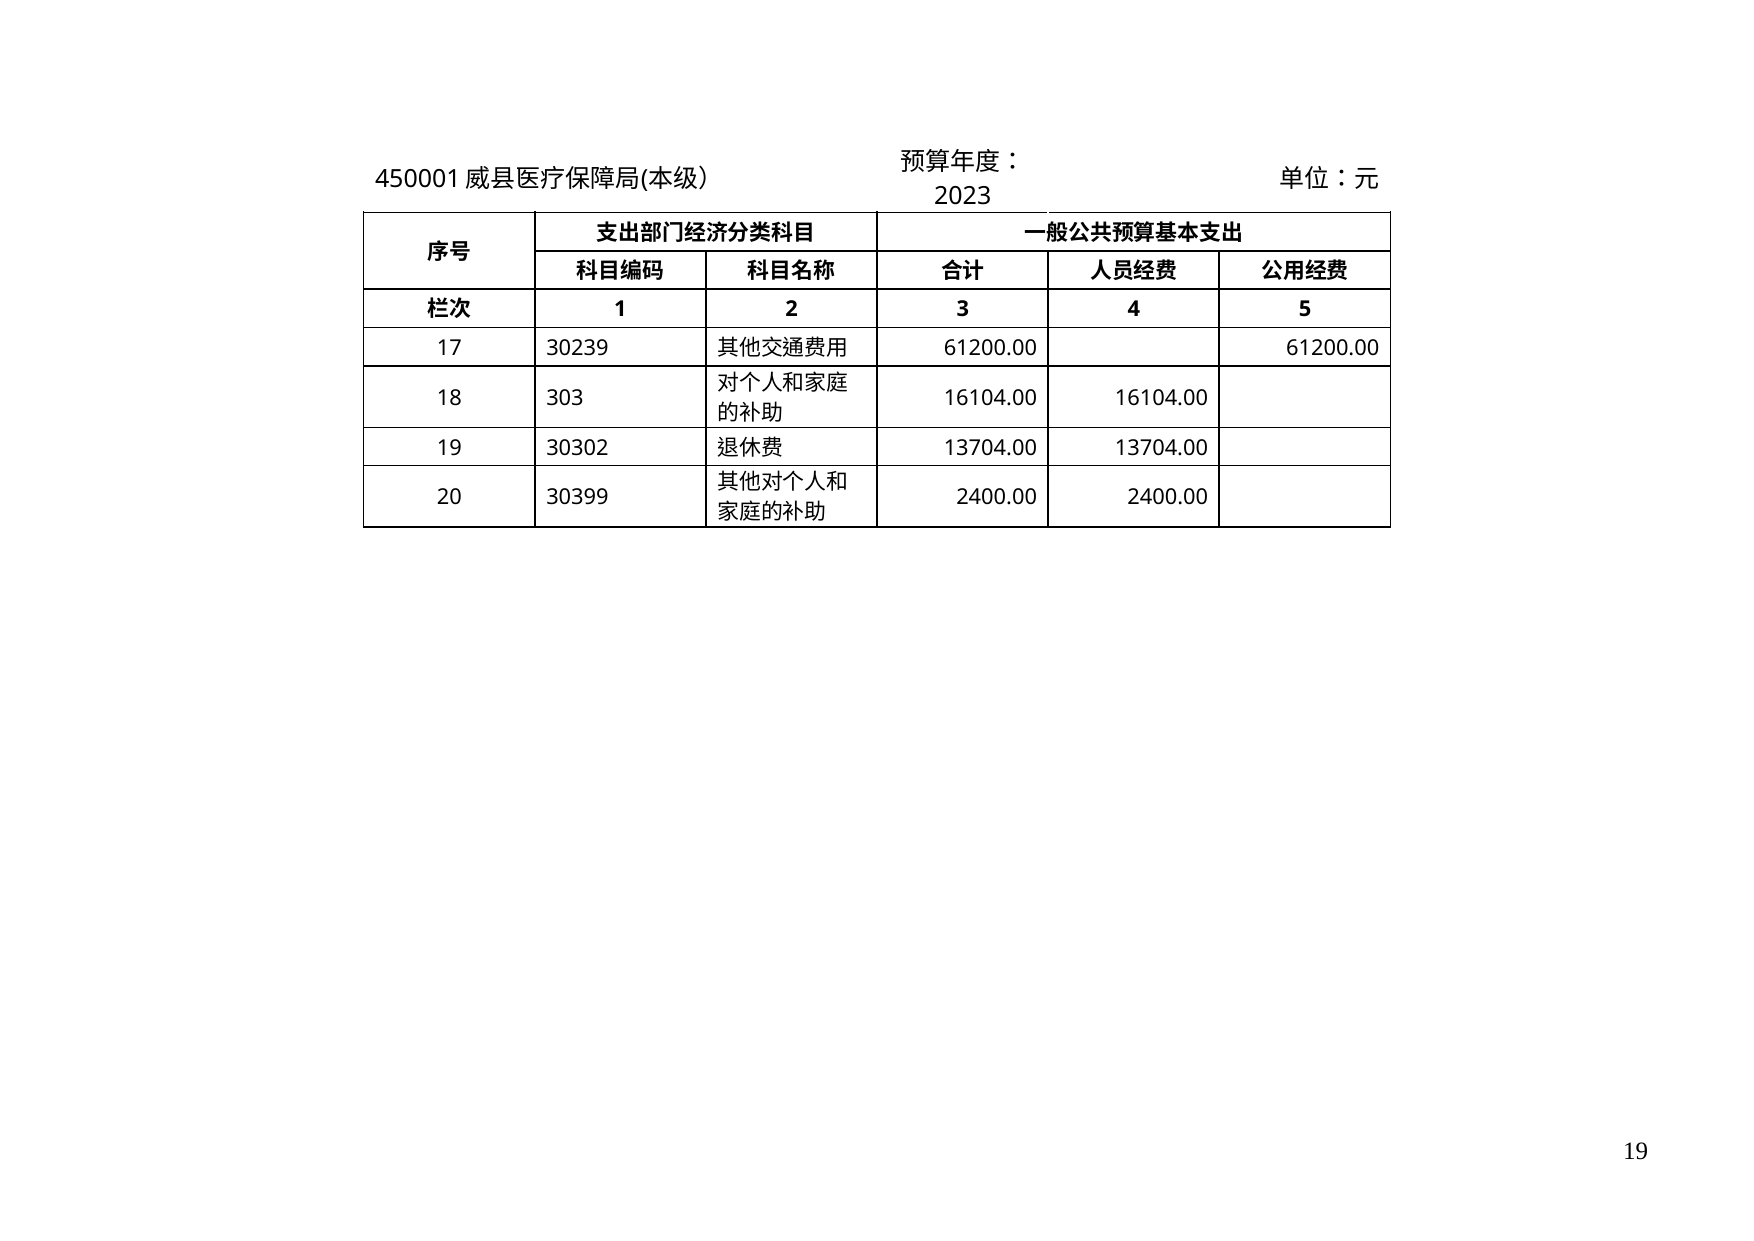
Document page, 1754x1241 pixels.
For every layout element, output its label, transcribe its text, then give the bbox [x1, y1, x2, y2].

table_cell 3 [878, 290, 1047, 327]
table_cell 17 [364, 328, 534, 365]
table_cell 一般公共预算基本支出 [878, 213, 1390, 250]
table_cell 13704.00 [1049, 428, 1218, 465]
table_cell 科目编码 [536, 252, 705, 288]
table_header 单位：元 [1049, 143, 1390, 211]
table_cell 合计 [878, 252, 1047, 288]
table_cell 栏次 [364, 290, 534, 327]
table_cell 退休费 [707, 428, 876, 465]
table_cell 支出部门经济分类科目 [536, 213, 876, 250]
table_cell [1220, 428, 1390, 465]
table_cell [1049, 328, 1218, 365]
table_cell 16104.00 [878, 367, 1047, 426]
table_cell 其他交通费用 [707, 328, 876, 365]
table_cell 13704.00 [878, 428, 1047, 465]
table_header 预算年度：2023 [878, 143, 1047, 211]
table_cell 20 [364, 466, 534, 526]
table_cell 16104.00 [1049, 367, 1218, 426]
table_cell 人员经费 [1049, 252, 1218, 288]
table_cell 19 [364, 428, 534, 465]
table_cell 公用经费 [1220, 252, 1390, 288]
table_cell 30239 [536, 328, 705, 365]
table_cell 2400.00 [878, 466, 1047, 526]
table_cell 1 [536, 290, 705, 327]
table_cell 4 [1049, 290, 1218, 327]
table_cell 2400.00 [1049, 466, 1218, 526]
table_cell 30399 [536, 466, 705, 526]
table_cell 其他对个人和家庭的补助 [707, 466, 876, 526]
table_cell 303 [536, 367, 705, 426]
table_cell 61200.00 [878, 328, 1047, 365]
table_cell [1220, 466, 1390, 526]
table_cell 61200.00 [1220, 328, 1390, 365]
table_cell 30302 [536, 428, 705, 465]
table_cell 2 [707, 290, 876, 327]
table_cell 对个人和家庭的补助 [707, 367, 876, 426]
table_cell 18 [364, 367, 534, 426]
table_cell 5 [1220, 290, 1390, 327]
table_cell 科目名称 [707, 252, 876, 288]
table_cell 序号 [364, 213, 534, 288]
table_cell [1220, 367, 1390, 426]
table_header 450001威县医疗保障局(本级） [364, 143, 876, 211]
